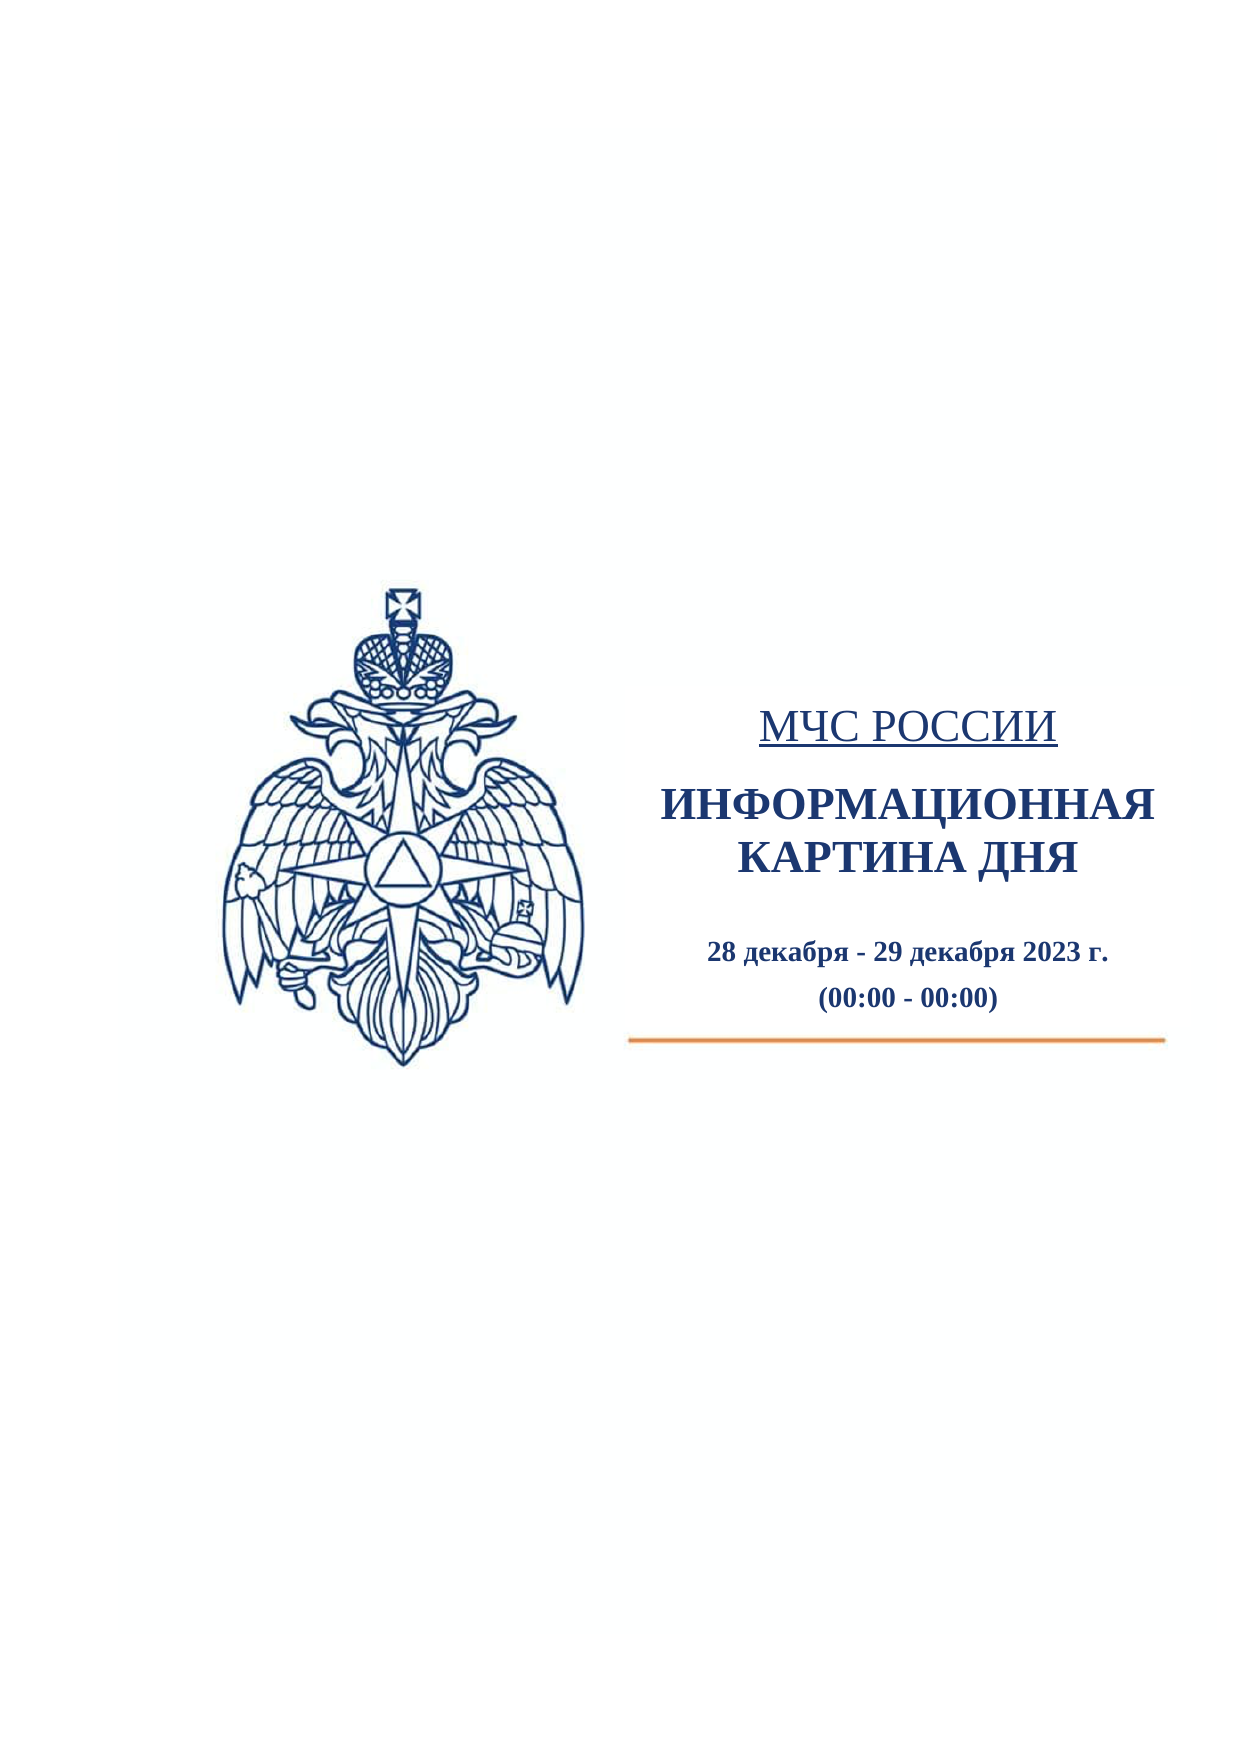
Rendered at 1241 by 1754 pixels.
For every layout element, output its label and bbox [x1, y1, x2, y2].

picture [118, 128, 1218, 1634]
